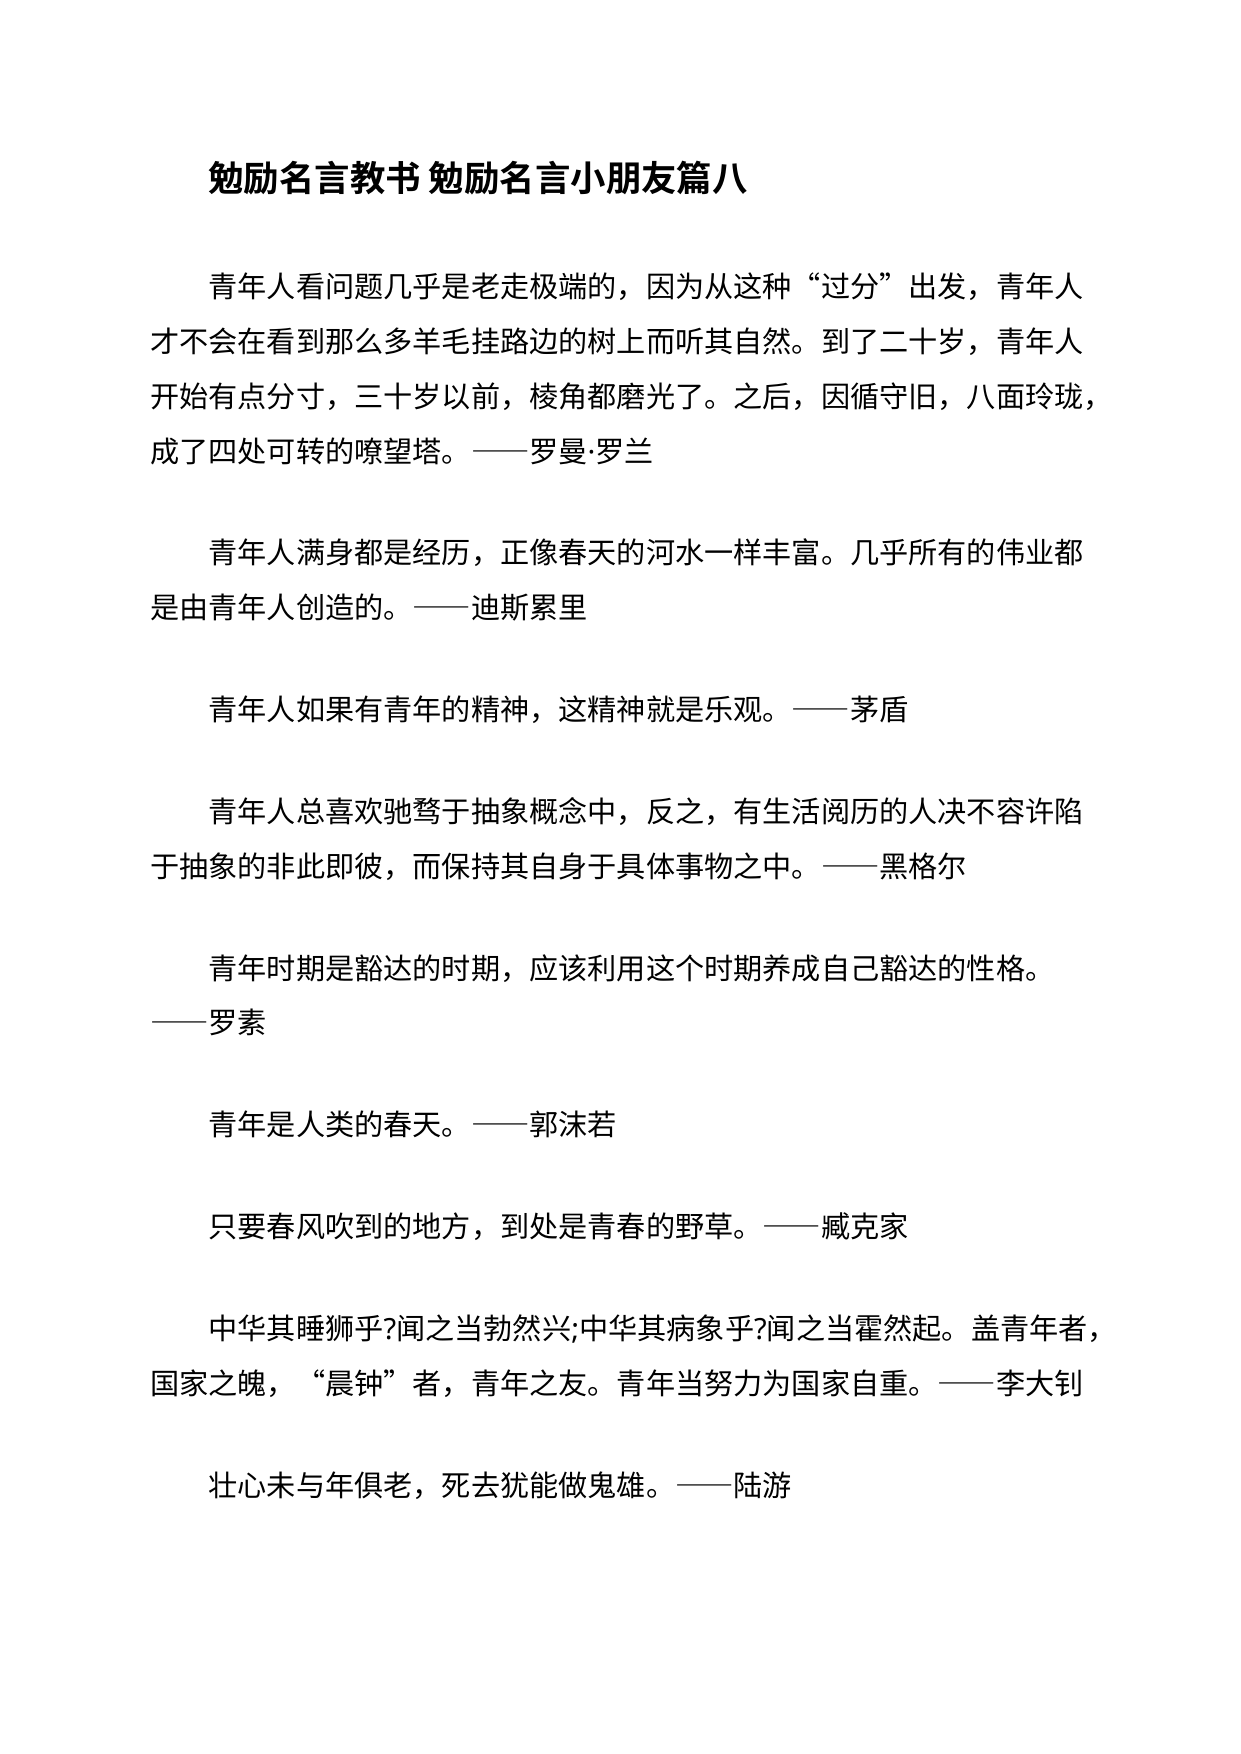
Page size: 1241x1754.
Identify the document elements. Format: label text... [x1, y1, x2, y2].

text 勉励名言教书 勉励名言小朋友篇八 [150, 150, 1090, 201]
text 壮心未与年俱老，死去犹能做鬼雄。——陆游 [150, 1462, 1090, 1504]
text 中华其睡狮乎?闻之当勃然兴;中华其病象乎?闻之当霍然起。盖青年者，国家之魄，“晨钟”者，青年之友。青年当努力为国家自重。——李大钊 [150, 1305, 1090, 1403]
text 青年人总喜欢驰骛于抽象概念中，反之，有生活阅历的人决不容许陷于抽象的非此即彼，而保持其自身于具体事物之中。——黑格尔 [150, 788, 1090, 886]
text 青年人满身都是经历，正像春天的河水一样丰富。几乎所有的伟业都是由青年人创造的。——迪斯累里 [150, 530, 1090, 627]
text 只要春风吹到的地方，到处是青春的野草。——臧克家 [150, 1204, 1090, 1246]
text 青年人看问题几乎是老走极端的，因为从这种“过分”出发，青年人才不会在看到那么多羊毛挂路边的树上而听其自然。到了二十岁，青年人开始有点分寸，三十岁以前，棱角都磨光了。之后，因循守旧，八面玲珑，成了四处可转的嘹望塔。——罗曼·罗兰 [150, 263, 1090, 471]
text 青年时期是豁达的时期，应该利用这个时期养成自己豁达的性格。——罗素 [150, 945, 1090, 1042]
text 青年人如果有青年的精神，这精神就是乐观。——茅盾 [150, 687, 1090, 729]
text 青年是人类的春天。——郭沫若 [150, 1102, 1090, 1144]
